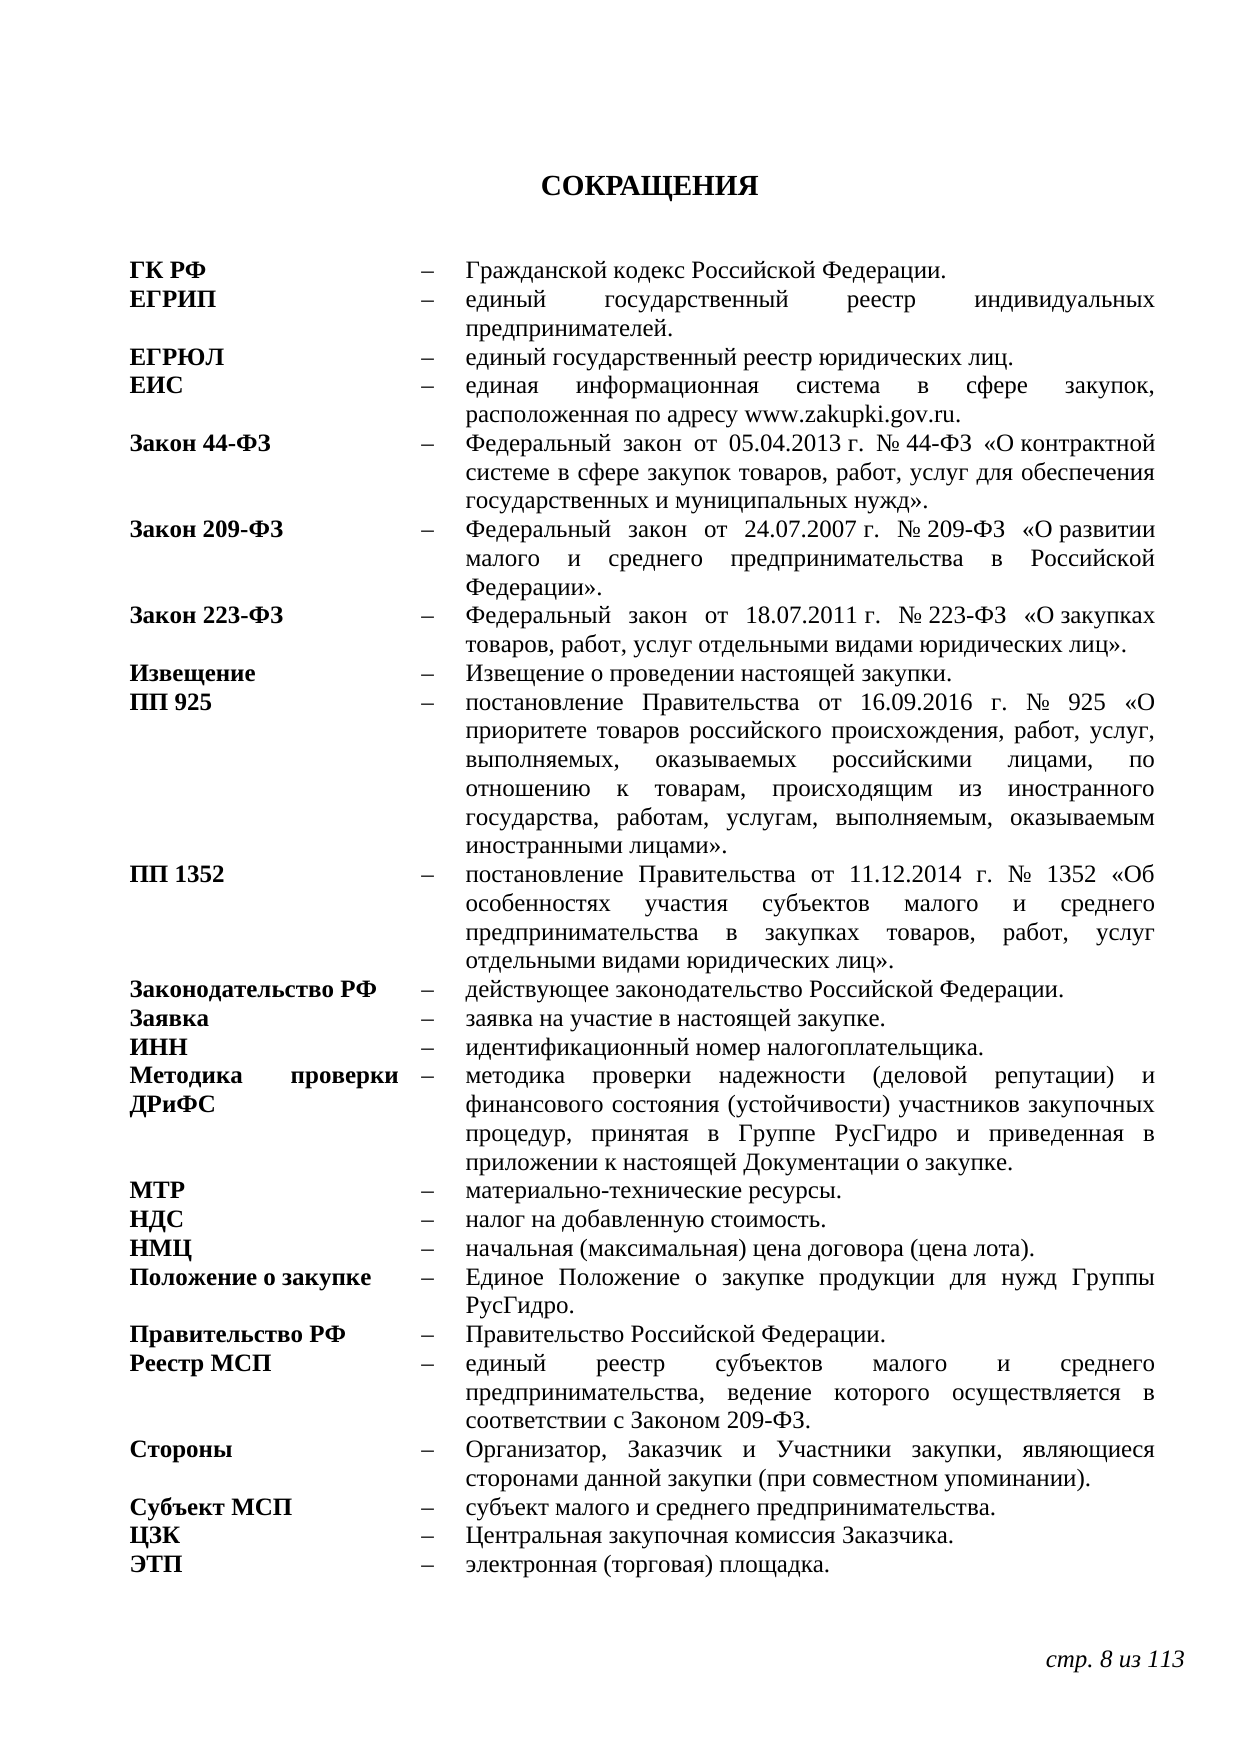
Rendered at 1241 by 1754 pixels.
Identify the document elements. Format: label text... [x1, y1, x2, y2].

table_cell – [410, 1520, 454, 1549]
table_cell Закон 223-ФЗ [118, 600, 410, 658]
table_cell – [410, 284, 454, 342]
table_cell Единое Положение о закупке продукции для нужд Группы РусГидро. [454, 1262, 1167, 1319]
table_cell МТР [118, 1175, 410, 1204]
table_cell Положение о закупке [118, 1262, 410, 1319]
table_cell Федеральный закон от 18.07.2011 г. № 223-ФЗ «О закупках товаров, работ, услуг отдельными видами юридических лиц». [454, 600, 1167, 658]
table_cell Субъект МСП [118, 1492, 410, 1520]
table_cell ЕГРЮЛ [118, 342, 410, 370]
table_cell Центральная закупочная комиссия Заказчика. [454, 1520, 1167, 1549]
table_cell налог на добавленную стоимость. [454, 1204, 1167, 1233]
table_cell – [410, 859, 454, 974]
table_cell – [410, 428, 454, 514]
table_cell НМЦ [118, 1233, 410, 1262]
table_cell постановление Правительства от 11.12.2014 г. № 1352 «Об особенностях участия субъектов малого и среднего предпринимательства в закупках товаров, работ, услуг отдельными видами юридических лиц». [454, 859, 1167, 974]
table_cell – [410, 514, 454, 600]
table_cell идентификационный номер налогоплательщика. [454, 1032, 1167, 1060]
subtitle СОКРАЩЕНИЯ [118, 168, 1181, 202]
table_cell Федеральный закон от 05.04.2013 г. № 44-ФЗ «О контрактной системе в сфере закупок товаров, работ, услуг для обеспечения государственных и муниципальных нужд». [454, 428, 1167, 514]
table_cell материально-технические ресурсы. [454, 1175, 1167, 1204]
table_cell – [410, 1060, 454, 1175]
table_cell ЕГРИП [118, 284, 410, 342]
table_header Гражданской кодекс Российской Федерации. [454, 255, 1167, 284]
table_cell – [410, 1233, 454, 1262]
table_cell – [410, 658, 454, 687]
table_cell – [410, 600, 454, 658]
table_cell Стороны [118, 1434, 410, 1492]
table_cell – [410, 1348, 454, 1434]
table_cell Реестр МСП [118, 1348, 410, 1434]
table_header ГК РФ [118, 255, 410, 284]
table_cell – [410, 370, 454, 428]
table_cell заявка на участие в настоящей закупке. [454, 1003, 1167, 1032]
table_cell начальная (максимальная) цена договора (цена лота). [454, 1233, 1167, 1262]
table_cell Организатор, Заказчик и Участники закупки, являющиеся сторонами данной закупки (при совместном упоминании). [454, 1434, 1167, 1492]
table_cell Заявка [118, 1003, 410, 1032]
table_cell – [410, 1262, 454, 1319]
table_cell – [410, 1032, 454, 1060]
table_cell Правительство Российской Федерации. [454, 1319, 1167, 1348]
table_cell постановление Правительства от 16.09.2016 г. № 925 «О приоритете товаров российского происхождения, работ, услуг, выполняемых, оказываемых российскими лицами, по отношению к товарам, происходящим из иностранного государства, работам, услугам, выполняемым, оказываемым иностранными лицами». [454, 687, 1167, 859]
table_cell – [410, 1003, 454, 1032]
table_cell Закон 209-ФЗ [118, 514, 410, 600]
table_cell единая информационная система в сфере закупок, расположенная по адресу www.zakupki.gov.ru. [454, 370, 1167, 428]
table_cell – [410, 342, 454, 370]
table_cell – [410, 974, 454, 1003]
table_cell – [410, 1204, 454, 1233]
table_cell единый государственный реестр юридических лиц. [454, 342, 1167, 370]
table_cell единый государственный реестр индивидуальных предпринимателей. [454, 284, 1167, 342]
table_cell электронная (торговая) площадка. [454, 1549, 1167, 1578]
table_cell Правительство РФ [118, 1319, 410, 1348]
table_cell ЭТП [118, 1549, 410, 1578]
table_cell субъект малого и среднего предпринимательства. [454, 1492, 1167, 1520]
table_cell Извещение о проведении настоящей закупки. [454, 658, 1167, 687]
table_cell Извещение [118, 658, 410, 687]
table_cell Федеральный закон от 24.07.2007 г. № 209-ФЗ «О развитии малого и среднего предпринимательства в Российской Федерации». [454, 514, 1167, 600]
table_cell Методика проверки ДРиФС [118, 1060, 410, 1175]
table_cell ИНН [118, 1032, 410, 1060]
table_cell ПП 1352 [118, 859, 410, 974]
table_cell методика проверки надежности (деловой репутации) и финансового состояния (устойчивости) участников закупочных процедур, принятая в Группе РусГидро и приведенная в приложении к настоящей Документации о закупке. [454, 1060, 1167, 1175]
table_cell НДС [118, 1204, 410, 1233]
table_cell – [410, 1549, 454, 1578]
table_cell – [410, 1434, 454, 1492]
table_cell Закон 44-ФЗ [118, 428, 410, 514]
table_cell ПП 925 [118, 687, 410, 859]
table_cell единый реестр субъектов малого и среднего предпринимательства, ведение которого осуществляется в соответствии с Законом 209-ФЗ. [454, 1348, 1167, 1434]
table_cell ЕИС [118, 370, 410, 428]
table_cell – [410, 1175, 454, 1204]
table_cell ЦЗК [118, 1520, 410, 1549]
table_header – [410, 255, 454, 284]
table_cell действующее законодательство Российской Федерации. [454, 974, 1167, 1003]
table_cell – [410, 1492, 454, 1520]
table_cell – [410, 1319, 454, 1348]
table_cell – [410, 687, 454, 859]
table_cell Законодательство РФ [118, 974, 410, 1003]
